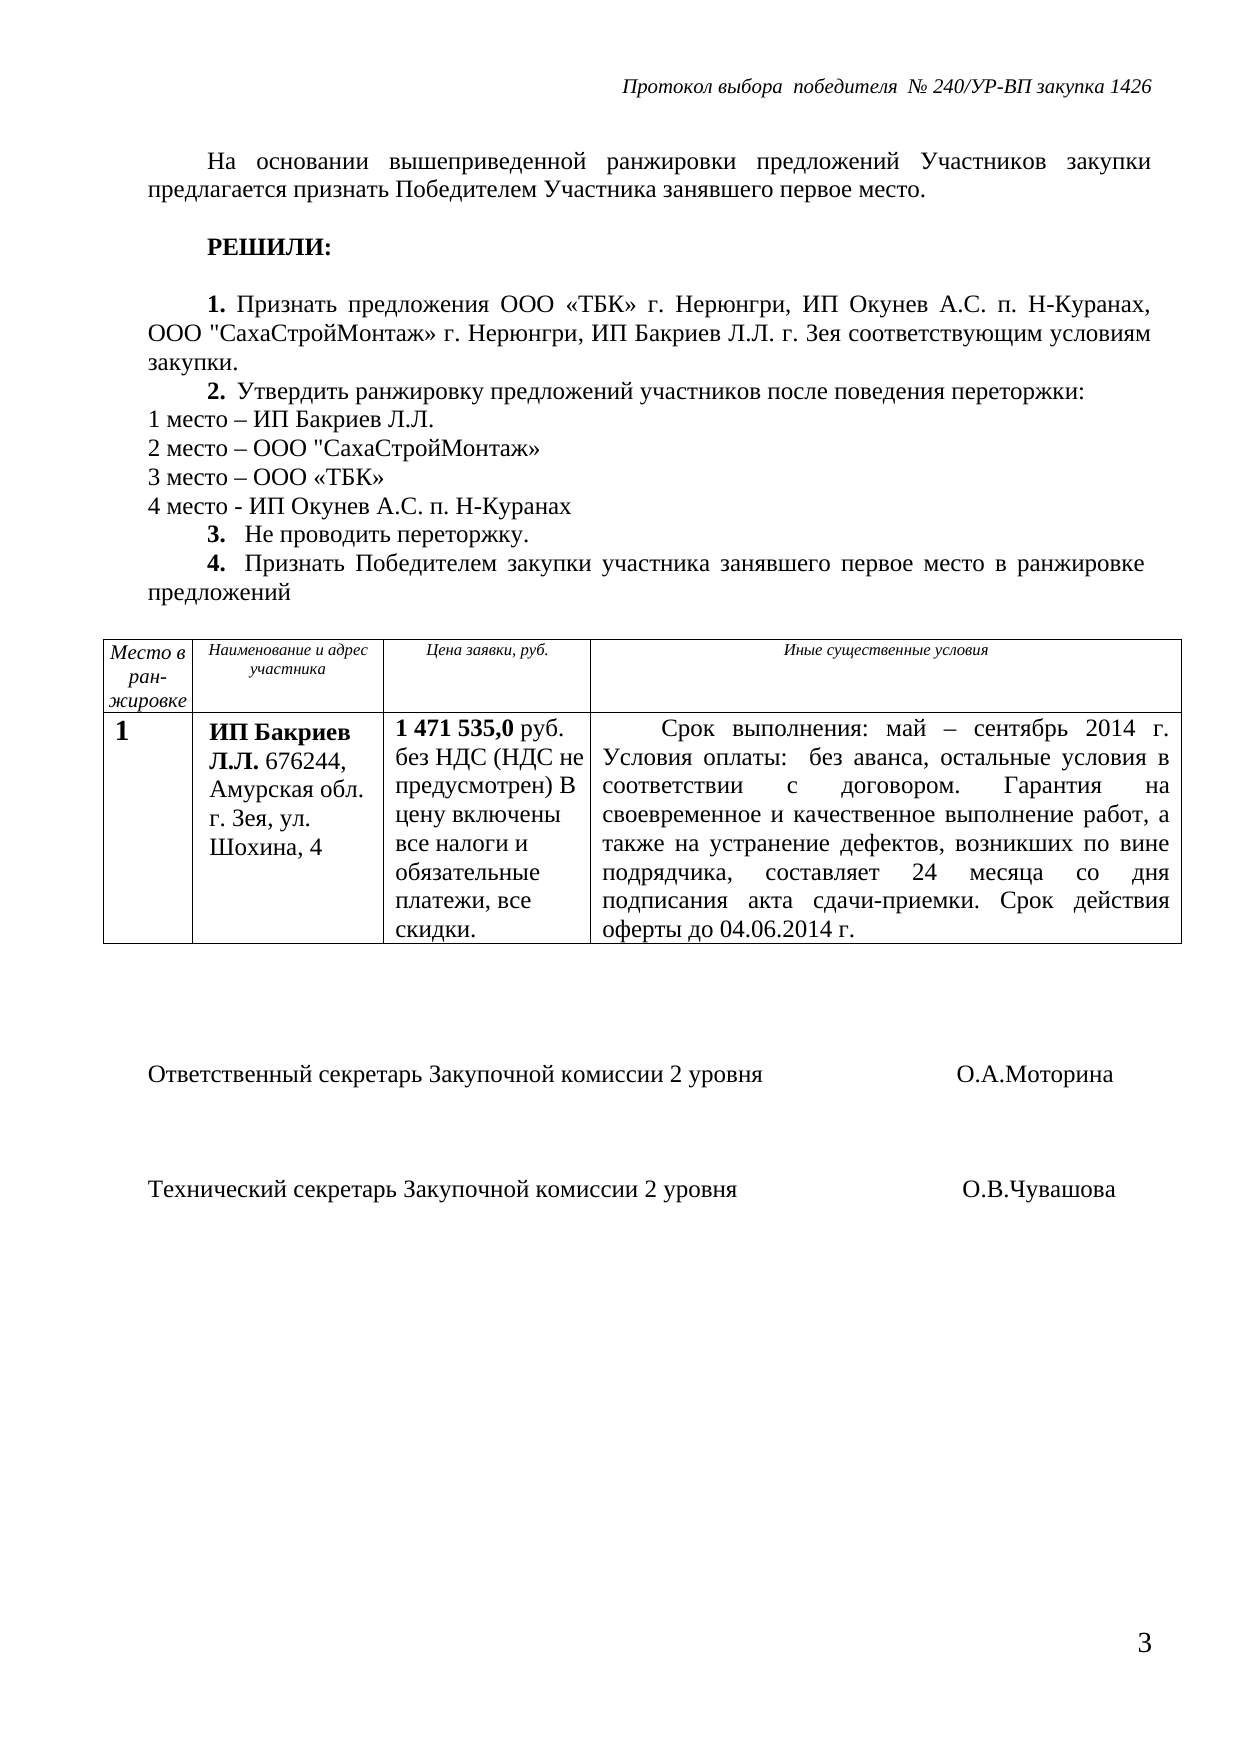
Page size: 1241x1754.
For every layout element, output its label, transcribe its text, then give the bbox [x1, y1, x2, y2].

text 4 место - ИП Окунев А.С. п. Н-Куранах [148, 491, 1152, 519]
table_cell 1 [104, 713, 192, 943]
text РЕШИЛИ: [148, 232, 1152, 261]
text Ответственный секретарь Закупочной комиссии 2 уровня О.А.Моторина [148, 1059, 1152, 1088]
table_header Иные существенные условия [591, 640, 1181, 712]
list Признать предложения ООО «ТБК» г. Нерюнгри, ИП Окунев А.С. п. Н-Куранах, ООО "СахаСтройМонтаж» г. Нерюнгри, ИП Бакриев Л.Л. г. Зея соответствующим условиям закупки. [148, 289, 1152, 376]
text На основании вышеприведенной ранжировки предложений Участников закупки предлагается признать Победителем Участника занявшего первое место. [148, 146, 1152, 203]
table_cell ИП Бакриев Л.Л. 676244, Амурская обл. г. Зея, ул. Шохина, 4 [193, 713, 383, 943]
text 1 место – ИП Бакриев Л.Л. [148, 404, 1152, 433]
list Не проводить переторжку. [207, 519, 1152, 548]
list Признать Победителем закупки участника занявшего первое место в ранжировке предложений [148, 548, 1146, 606]
text 3 место – ООО «ТБК» [148, 462, 1152, 491]
list Утвердить ранжировку предложений участников после поведения переторжки: [148, 376, 1152, 404]
table_header Место в ран-жировке [104, 640, 192, 712]
table_header Цена заявки, руб. [384, 640, 590, 712]
text 2 место – ООО "СахаСтройМонтаж» [148, 433, 1152, 462]
table_cell 1 471 535,0 руб. без НДС (НДС не предусмотрен) В цену включены все налоги и обязательные платежи, все скидки. [384, 713, 590, 943]
text Технический секретарь Закупочной комиссии 2 уровня О.В.Чувашова [148, 1174, 1152, 1203]
table_header Наименование и адрес участника [193, 640, 383, 712]
table_cell Срок выполнения: май – сентябрь 2014 г. Условия оплаты: без аванса, остальные условия в соответствии с договором. Гарантия на своевременное и качественное выполнение работ, а также на устранение дефектов, возникших по вине подрядчика, составляет 24 месяца со дня подписания акта сдачи-приемки. Срок действия оферты до 04.06.2014 г. [591, 713, 1181, 943]
